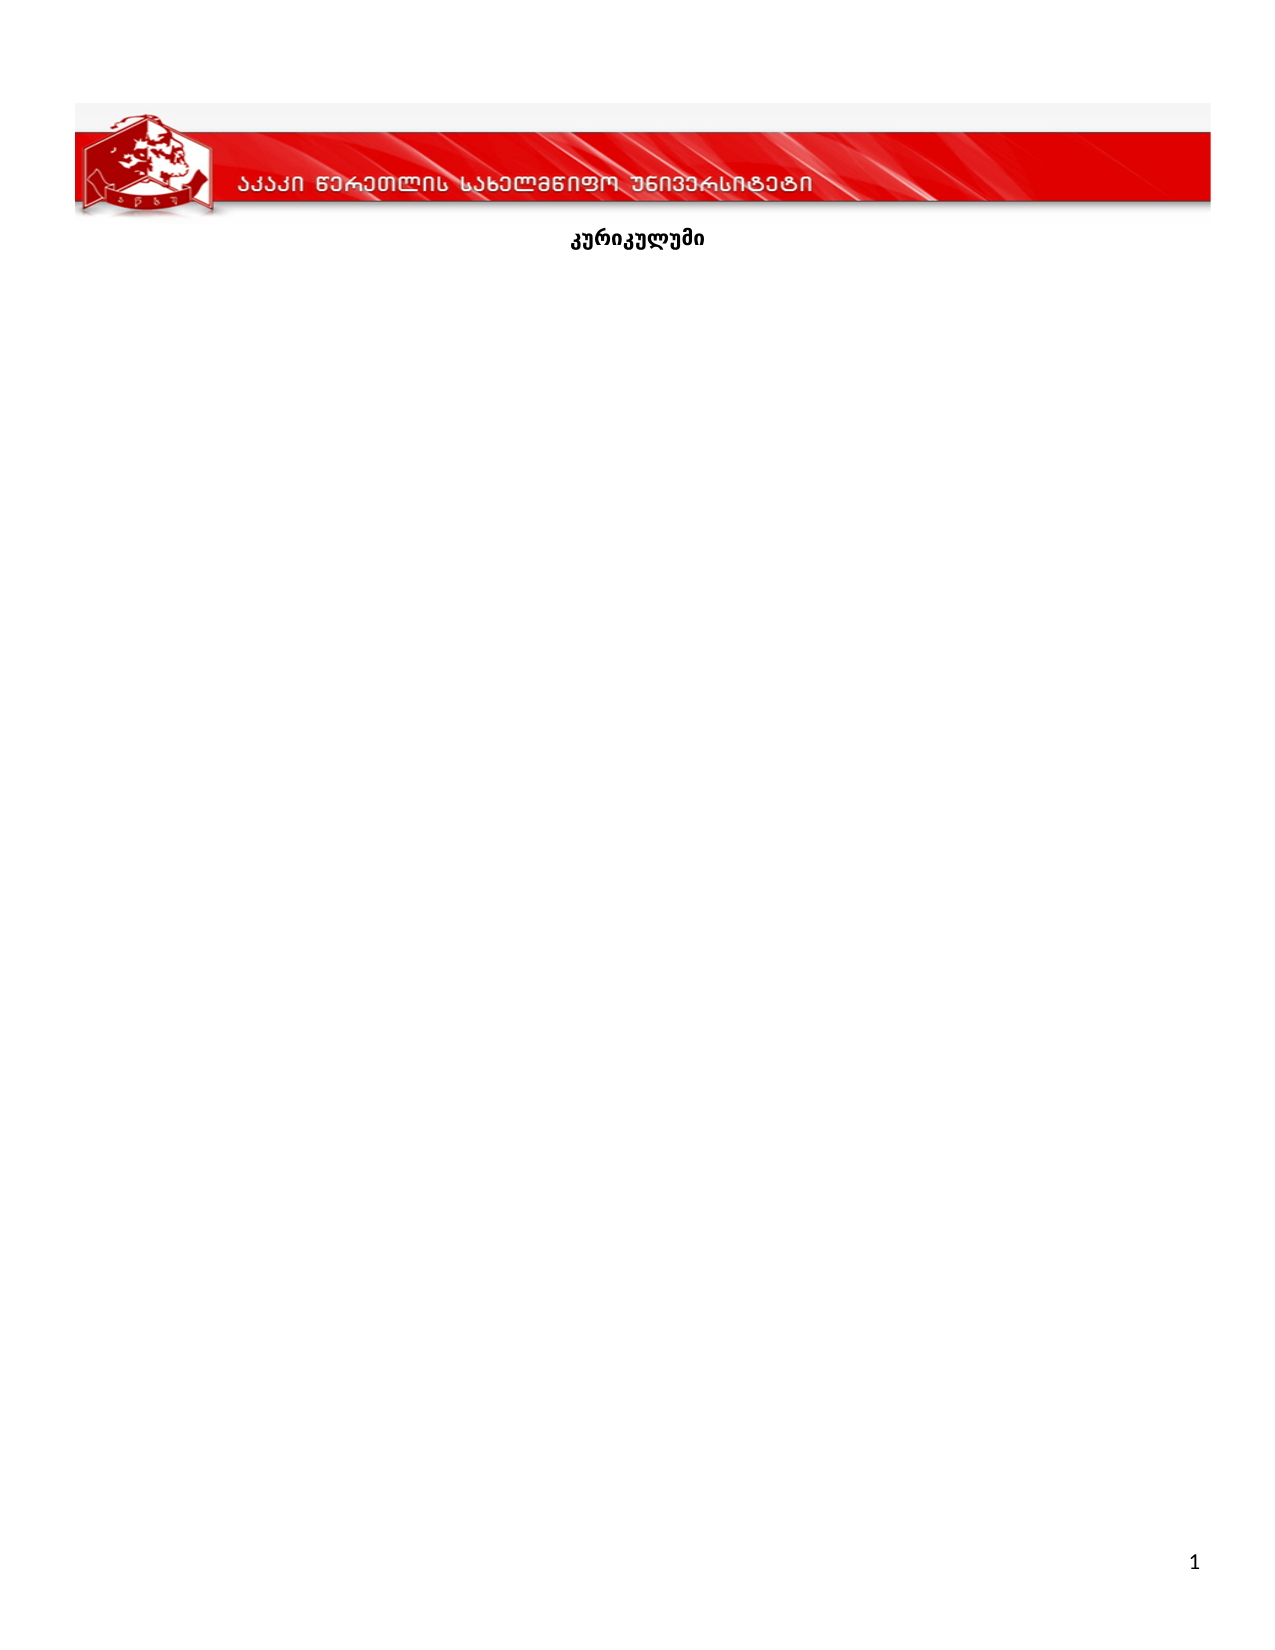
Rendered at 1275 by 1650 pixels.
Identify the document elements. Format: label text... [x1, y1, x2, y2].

text კურიკულუმი [75, 224, 1200, 252]
picture [75, 103, 1211, 224]
